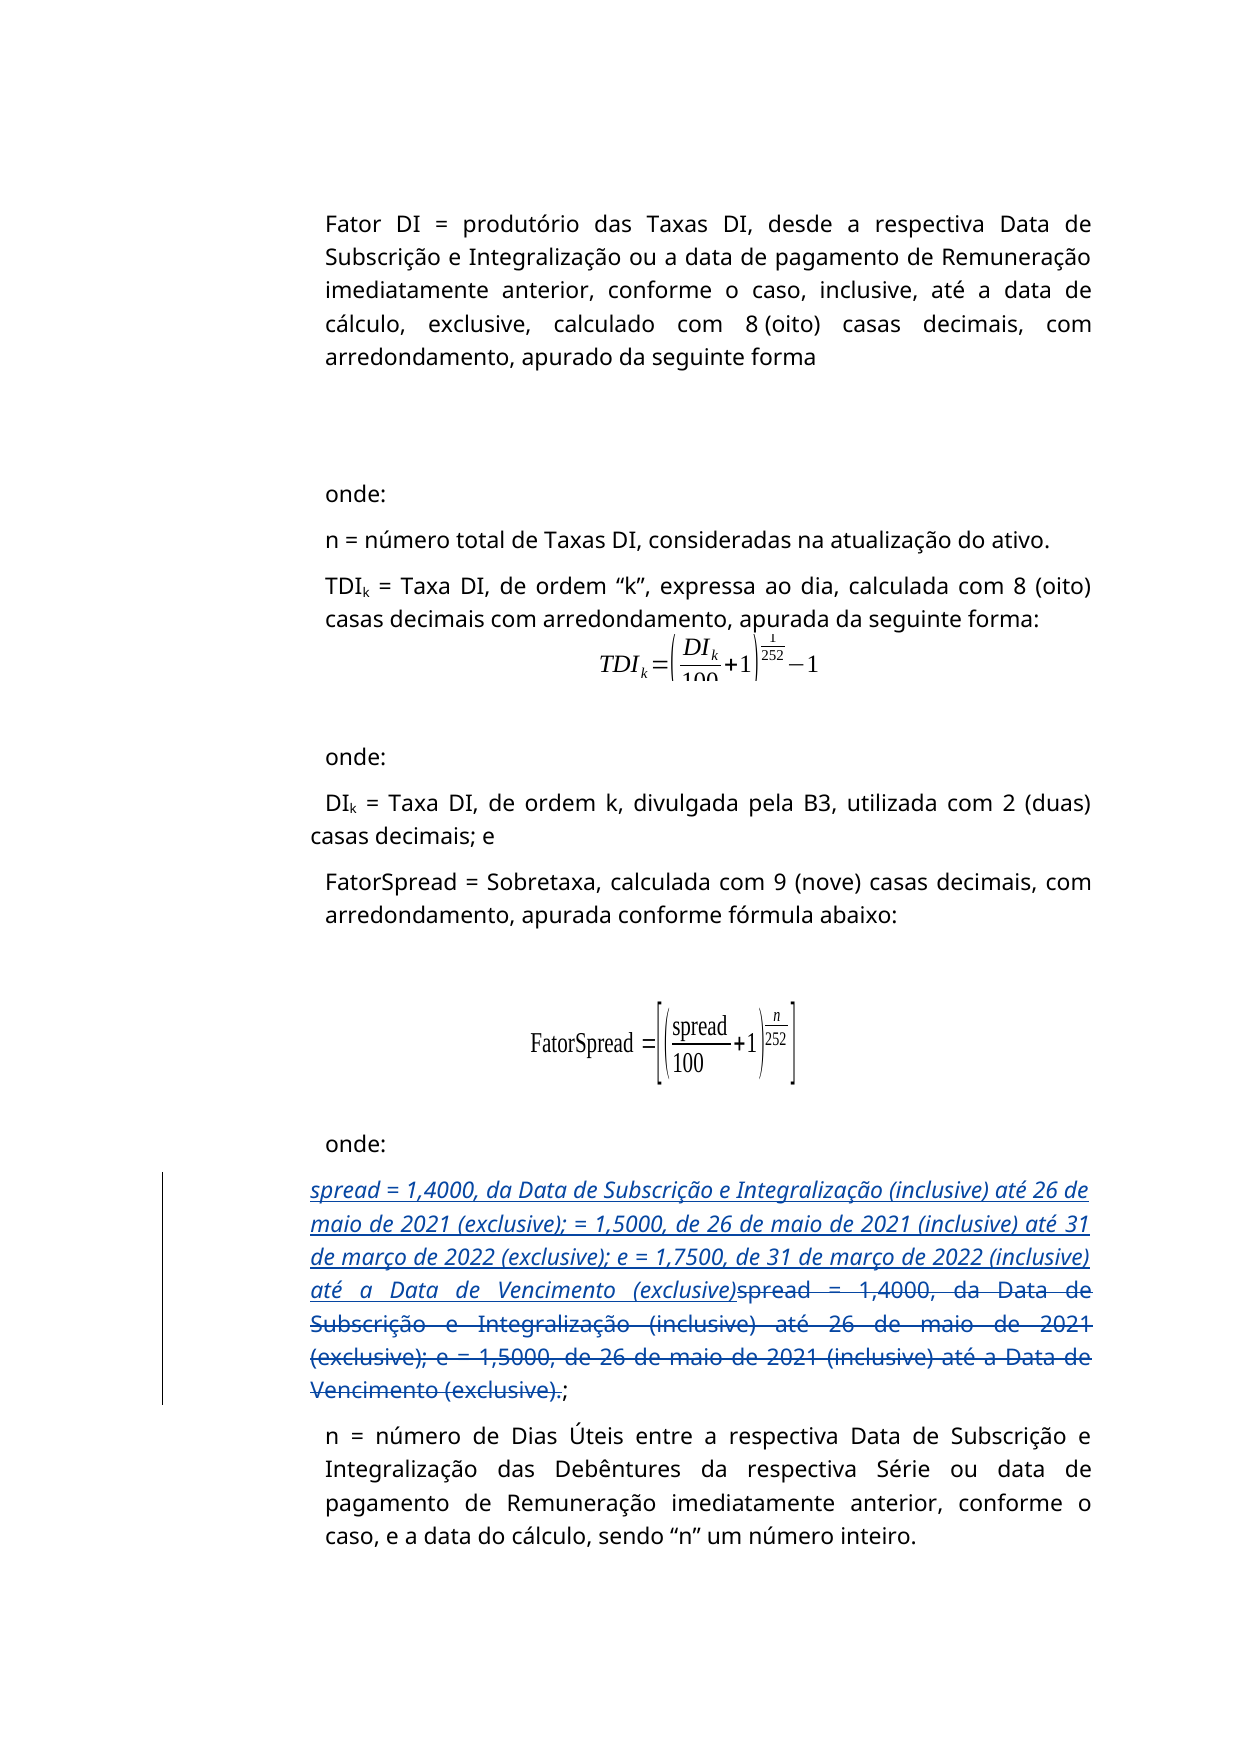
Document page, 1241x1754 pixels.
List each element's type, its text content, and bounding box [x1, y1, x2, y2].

text ; [310, 1172, 1092, 1325]
text ; [310, 1327, 1092, 1358]
text Fator DI = produtório das Taxas DI, desde a respectiva Data de Subscrição e Integralização ou a data de pagamento de Remuneração imediatamente anterior, conforme o caso, inclusive, até a data de cálculo, exclusive, calculado com 8 (oito) casas decimais, com arredondamento, apurado da seguinte forma [325, 205, 1092, 372]
text ; [310, 1360, 1092, 1405]
text n = número de Dias Úteis entre a respectiva Data de Subscrição e Integralização das Debêntures da respectiva Série ou data de pagamento de Remuneração imediatamente anterior, conforme o caso, e a data do cálculo, sendo “n” um número inteiro. [325, 1418, 1092, 1551]
text n = número total de Taxas DI, consideradas na atualização do ativo. [325, 522, 1092, 555]
text TDIk = Taxa DI, de ordem “k”, expressa ao dia, calculada com 8 (oito) casas decimais com arredondamento, apurada da seguinte forma: [325, 568, 1092, 634]
text onde: [295, 739, 1092, 772]
text onde: [295, 1126, 1092, 1159]
text onde: [325, 476, 1092, 509]
text DIk = Taxa DI, de ordem k, divulgada pela B3, utilizada com 2 (duas) casas decimais; e [310, 784, 1092, 851]
text FatorSpread = Sobretaxa, calculada com 9 (nove) casas decimais, com arredondamento, apurada conforme fórmula abaixo: [325, 864, 1092, 930]
